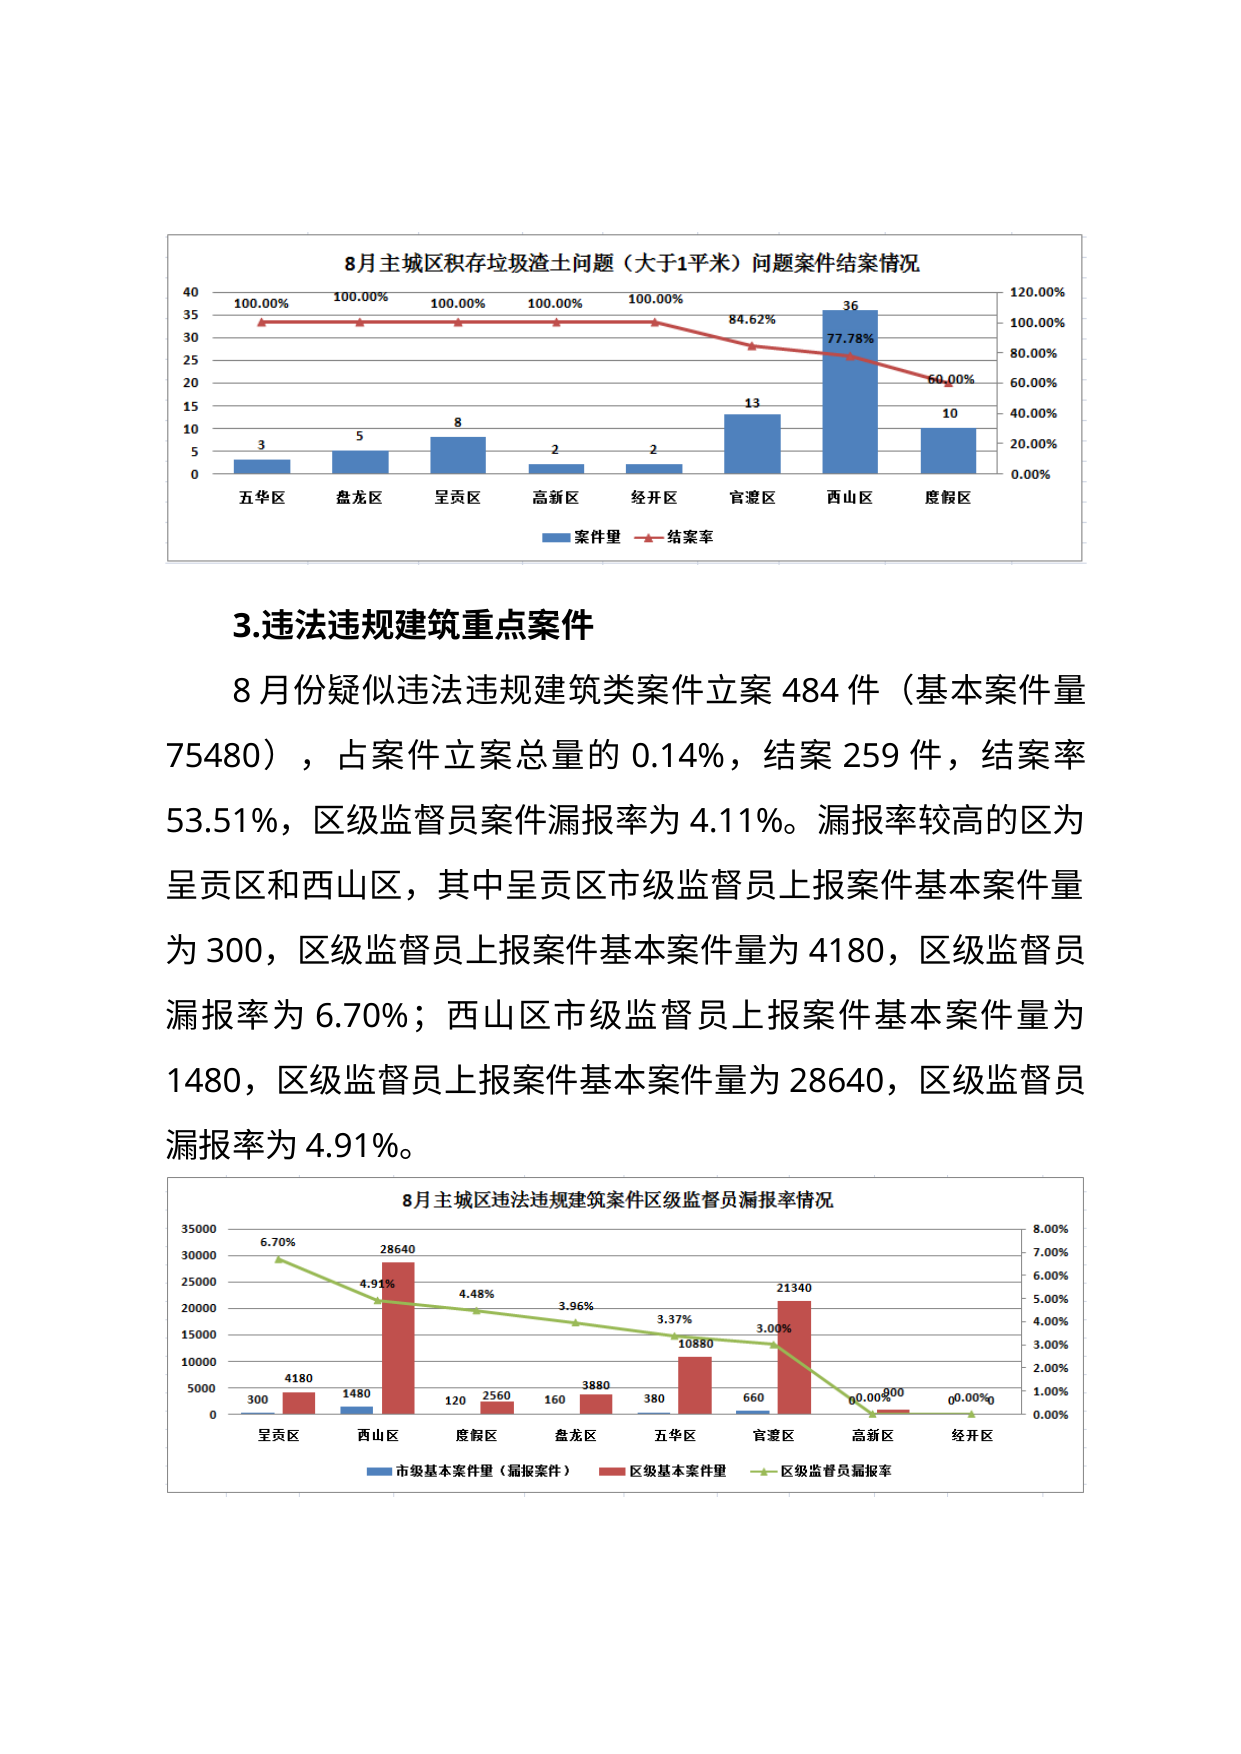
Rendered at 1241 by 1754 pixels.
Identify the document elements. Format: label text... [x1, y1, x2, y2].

text 3.违法违规建筑重点案件 [165, 590, 1087, 655]
text 8月份疑似违法违规建筑类案件立案484件（基本案件量75480），占案件立案总量的0.14%，结案259件，结案率53.51%，区级监督员案件漏报率为4.11%。漏报率较高的区为呈贡区和西山区，其中呈贡区市级监督员上报案件基本案件量为300，区级监督员上报案件基本案件量为4180，区级监督员漏报率为6.70%；西山区市级监督员上报案件基本案件量为1480，区级监督员上报案件基本案件量为28640，区级监督员漏报率为4.91%。 [165, 655, 1087, 1175]
picture [165, 232, 1087, 565]
picture [165, 1175, 1087, 1497]
